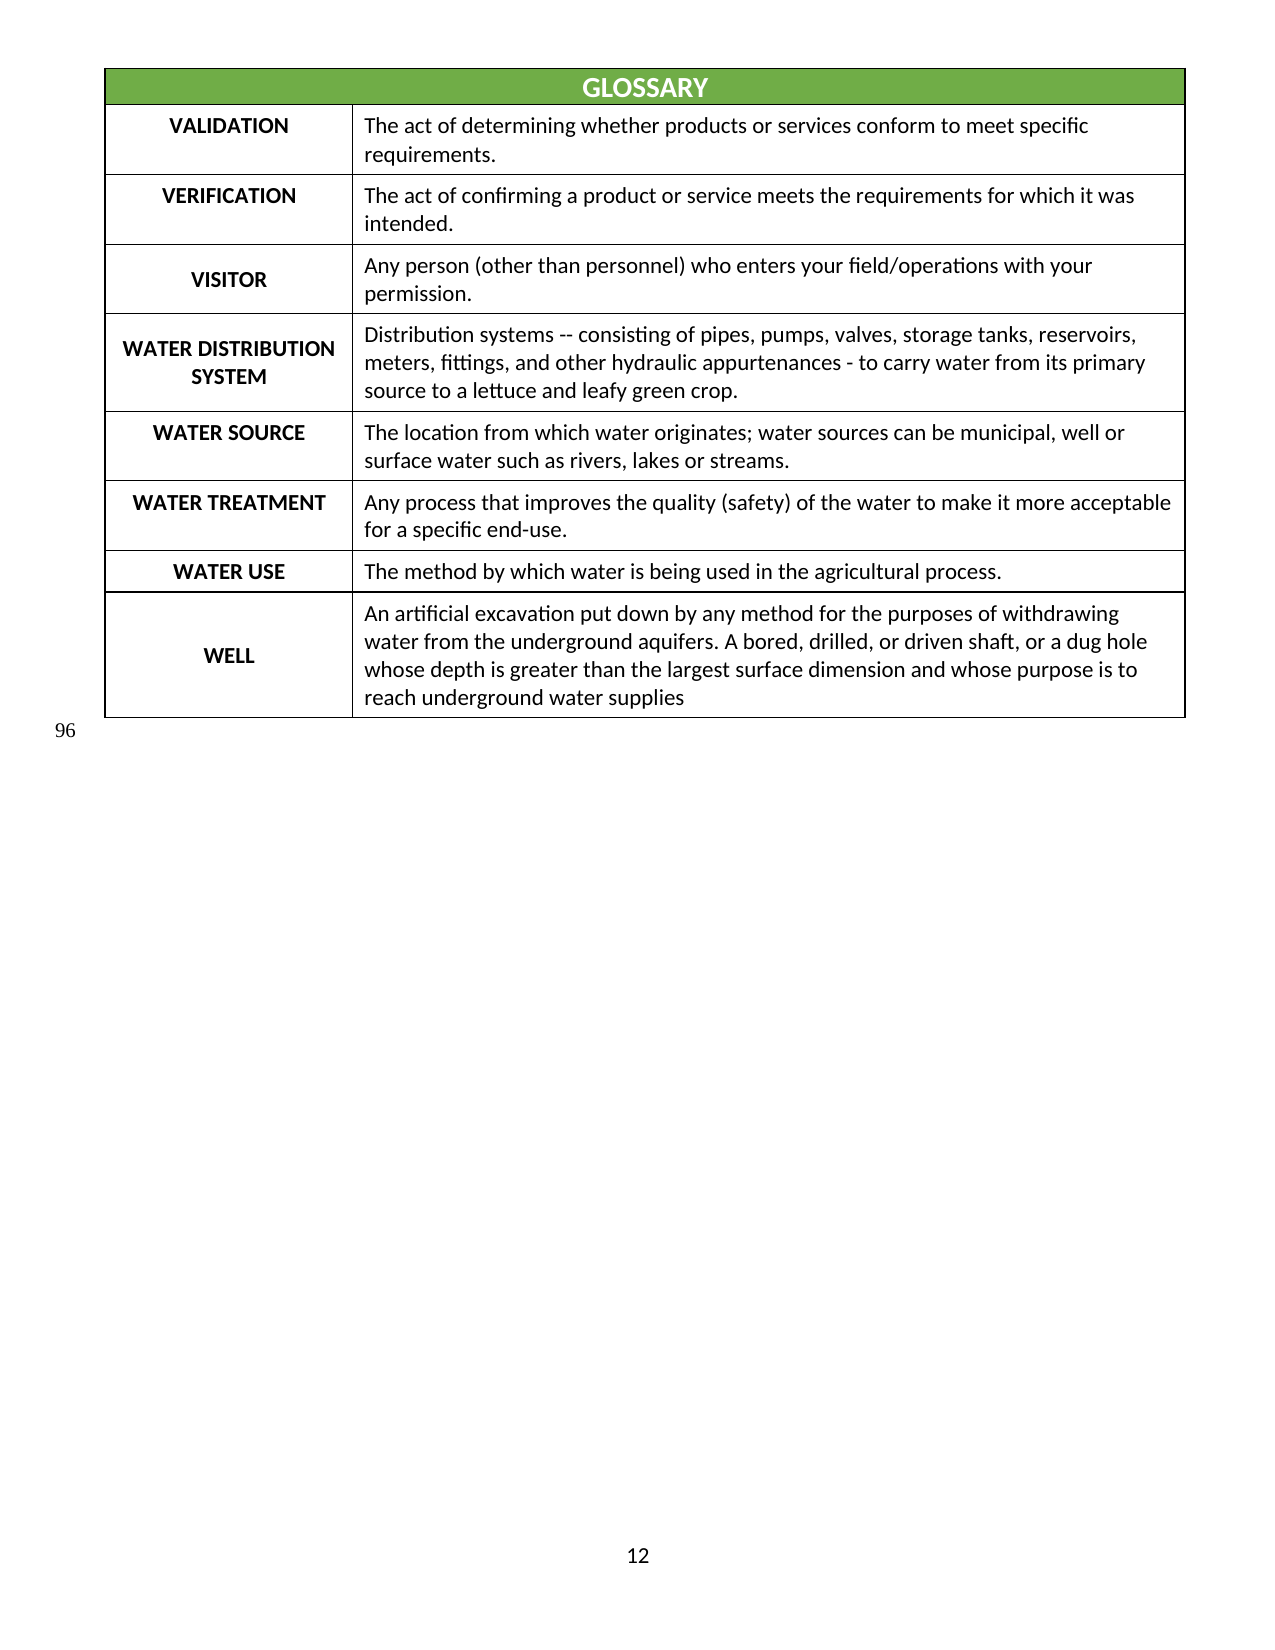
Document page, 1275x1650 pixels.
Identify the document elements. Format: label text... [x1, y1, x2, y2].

table_cell Any process that improves the quality (safety) of the water to make it more acceptable for a specific end-use. [353, 481, 1184, 550]
table_cell WELL [106, 593, 352, 717]
table_cell The act of determining whether products or services conform to meet specific requirements. [353, 105, 1184, 174]
table_cell VALIDATION [106, 105, 352, 174]
table_cell The location from which water originates; water sources can be municipal, well or surface water such as rivers, lakes or streams. [353, 412, 1184, 480]
table_cell An artificial excavation put down by any method for the purposes of withdrawing water from the underground aquifers. A bored, drilled, or driven shaft, or a dug hole whose depth is greater than the largest surface dimension and whose purpose is to reach underground water supplies [353, 593, 1184, 717]
table_cell VISITOR [106, 245, 352, 313]
table_cell WATER DISTRIBUTION SYSTEM [106, 314, 352, 411]
table_cell The act of confirming a product or service meets the requirements for which it was intended. [353, 175, 1184, 243]
table_cell WATER USE [106, 551, 352, 591]
table_cell The method by which water is being used in the agricultural process. [353, 551, 1184, 591]
table_cell VERIFICATION [106, 175, 352, 243]
table_cell Distribution systems -- consisting of pipes, pumps, valves, storage tanks, reservoirs, meters, fittings, and other hydraulic appurtenances - to carry water from its primary source to a lettuce and leafy green crop. [353, 314, 1184, 411]
table_cell WATER SOURCE [106, 412, 352, 480]
table_cell WATER TREATMENT [106, 481, 352, 550]
table_cell Any person (other than personnel) who enters your field/operations with your permission. [353, 245, 1184, 313]
